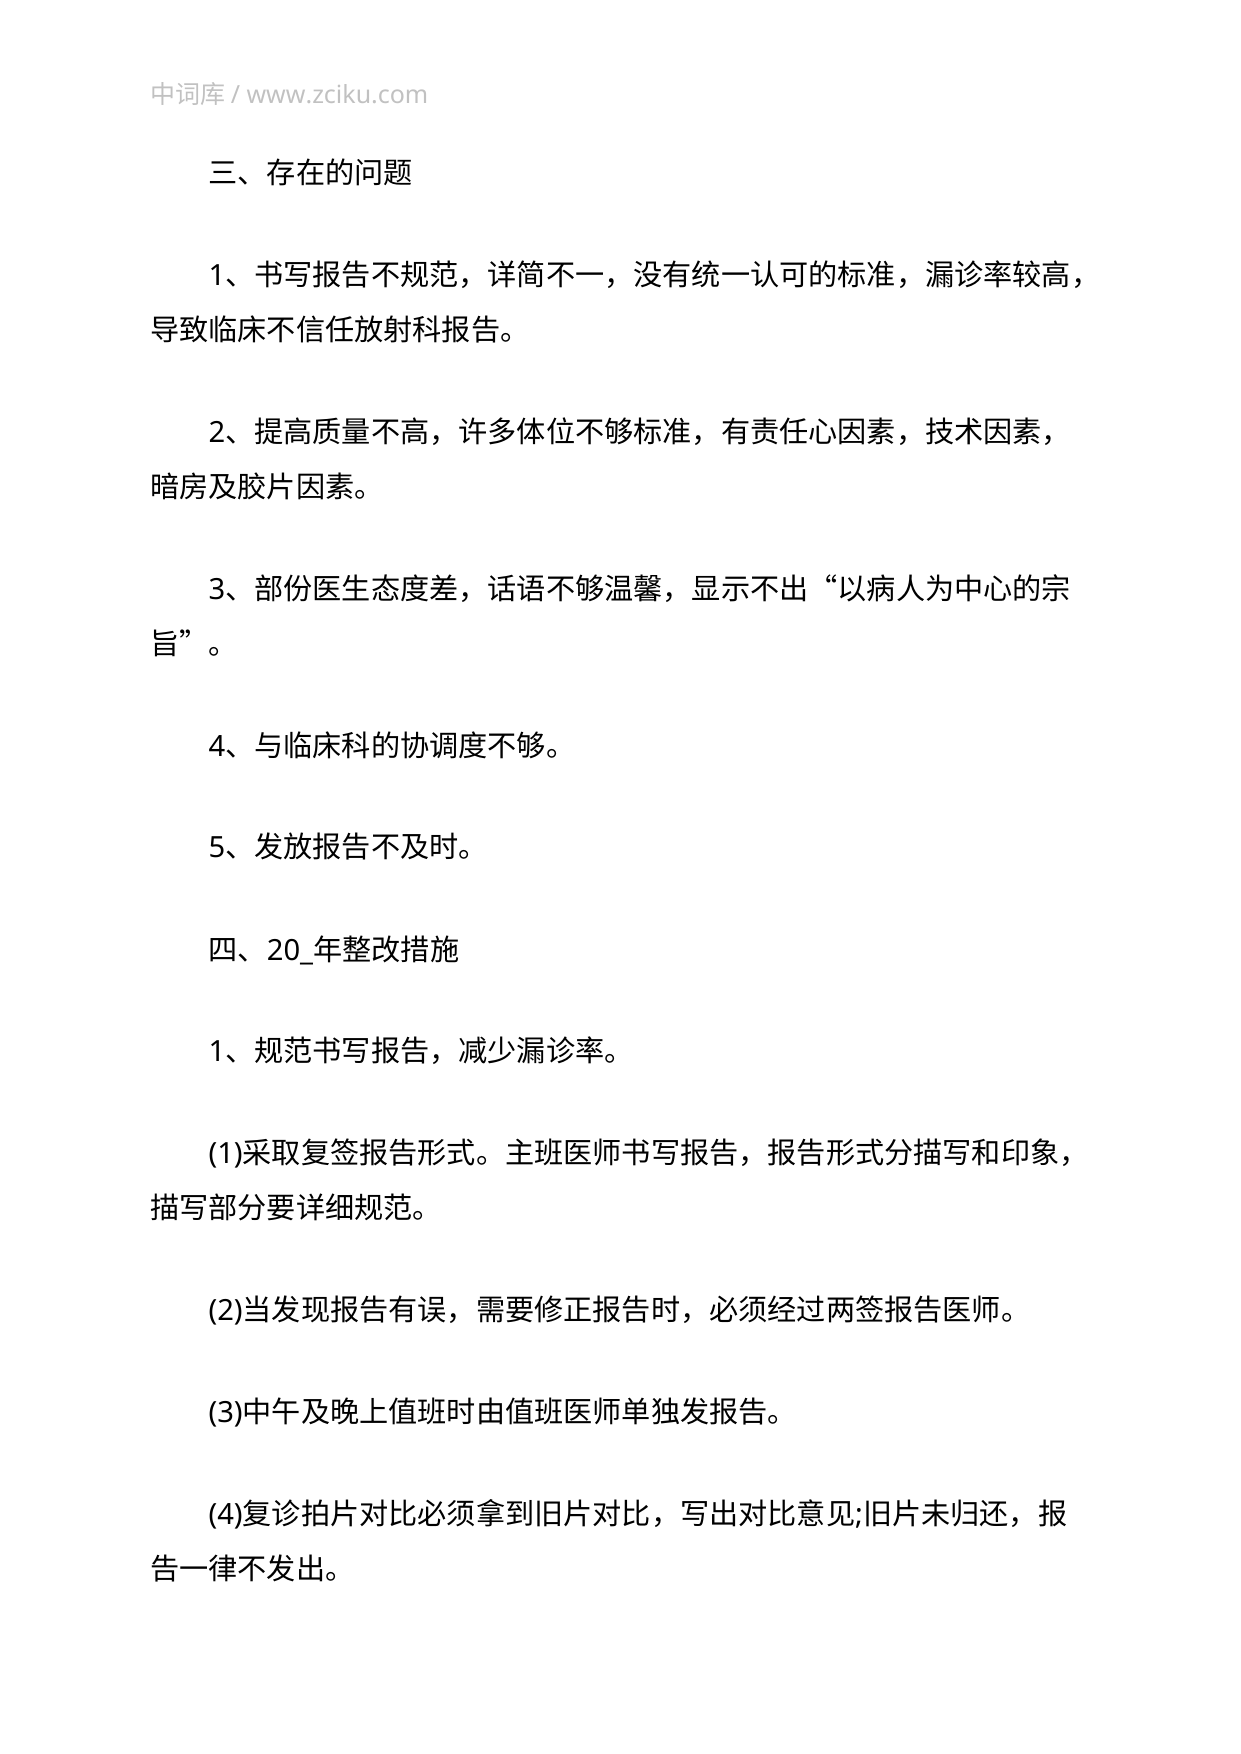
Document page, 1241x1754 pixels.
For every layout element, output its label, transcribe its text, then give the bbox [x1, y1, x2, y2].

text 1、书写报告不规范，详简不一，没有统一认可的标准，漏诊率较高，导致临床不信任放射科报告。 [150, 252, 1090, 349]
text 三、存在的问题 [150, 150, 1090, 192]
text (3)中午及晚上值班时由值班医师单独发报告。 [150, 1389, 1090, 1431]
text (1)采取复签报告形式。主班医师书写报告，报告形式分描写和印象，描写部分要详细规范。 [150, 1130, 1090, 1227]
text 2、提高质量不高，许多体位不够标准，有责任心因素，技术因素，暗房及胶片因素。 [150, 408, 1090, 506]
text (2)当发现报告有误，需要修正报告时，必须经过两签报告医师。 [150, 1287, 1090, 1329]
text 3、部份医生态度差，话语不够温馨，显示不出“以病人为中心的宗旨”。 [150, 565, 1090, 663]
text 四、20_年整改措施 [150, 926, 1090, 968]
text 4、与临床科的协调度不够。 [150, 722, 1090, 764]
text 1、规范书写报告，减少漏诊率。 [150, 1028, 1090, 1070]
text (4)复诊拍片对比必须拿到旧片对比，写出对比意见;旧片未归还，报告一律不发出。 [150, 1491, 1090, 1588]
text 5、发放报告不及时。 [150, 824, 1090, 866]
